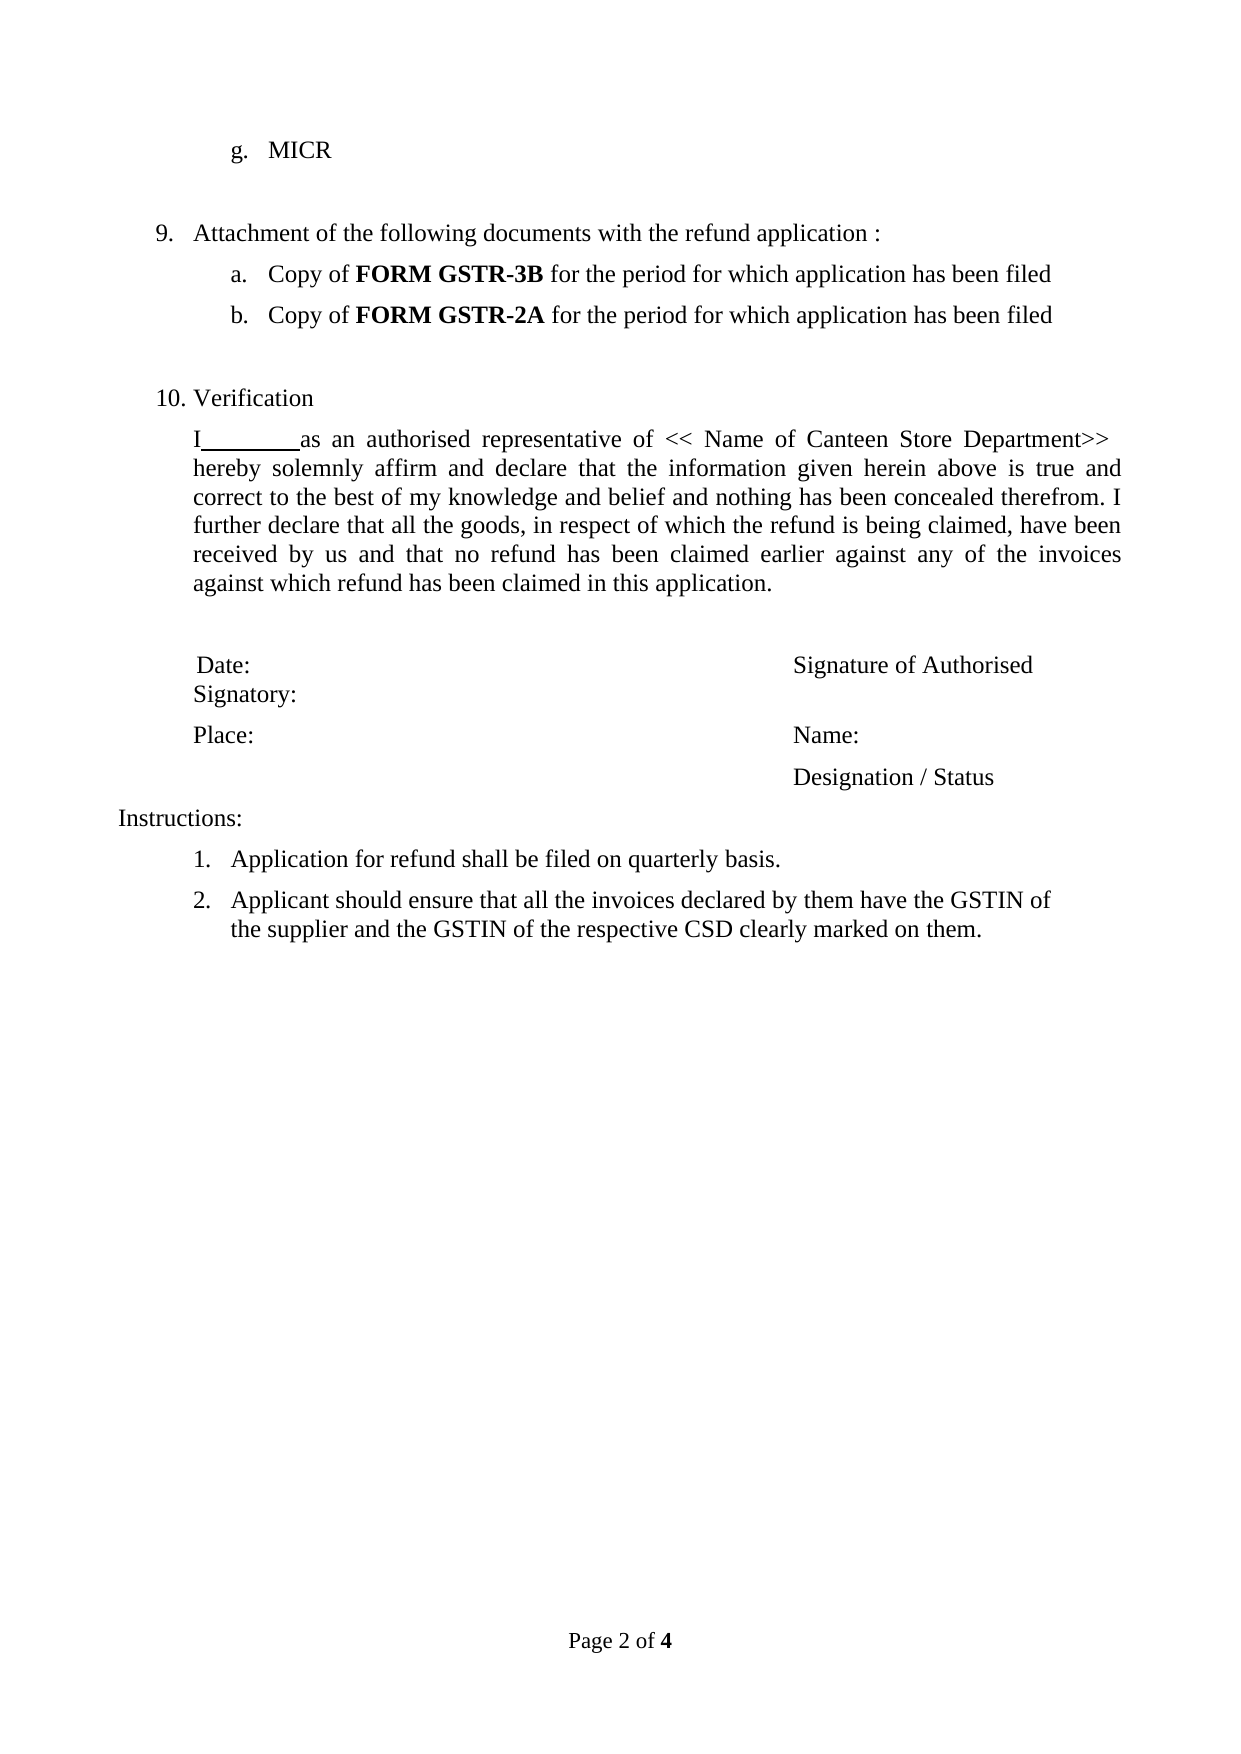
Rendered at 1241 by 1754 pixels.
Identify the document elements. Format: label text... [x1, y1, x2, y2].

text Signatory: [193, 679, 1211, 708]
text Place: Name: [193, 720, 1211, 749]
text Designation / Status [793, 762, 1211, 790]
list Copy of FORM GSTR-2A for the period for which application has been filed [230, 300, 1211, 329]
list Attachment of the following documents with the refund application : [155, 218, 1211, 247]
list Copy of FORM GSTR-3B for the period for which application has been filed [230, 259, 1211, 288]
list Verification [155, 383, 1211, 412]
list Application for refund shall be filed on quarterly basis. [193, 844, 1211, 873]
list MICR [230, 135, 1211, 164]
text hereby solemnly affirm and declare that the information given herein above is true and correct to the best of my knowledge and belief and nothing has been concealed therefrom. I further declare that all the goods, in respect of which the refund is being claimed, have been received by us and that no refund has been claimed earlier against any of the invoices against which refund has been claimed in this application. [193, 453, 1122, 597]
text Date: Signature of Authorised [196, 650, 1211, 679]
list Applicant should ensure that all the invoices declared by them have the GSTIN of the supplier and the GSTIN of the respective CSD clearly marked on them. [193, 885, 1087, 943]
text I as an authorised representative of << Name of Canteen Store Department>> [193, 424, 1211, 453]
text Instructions: [118, 803, 1211, 832]
